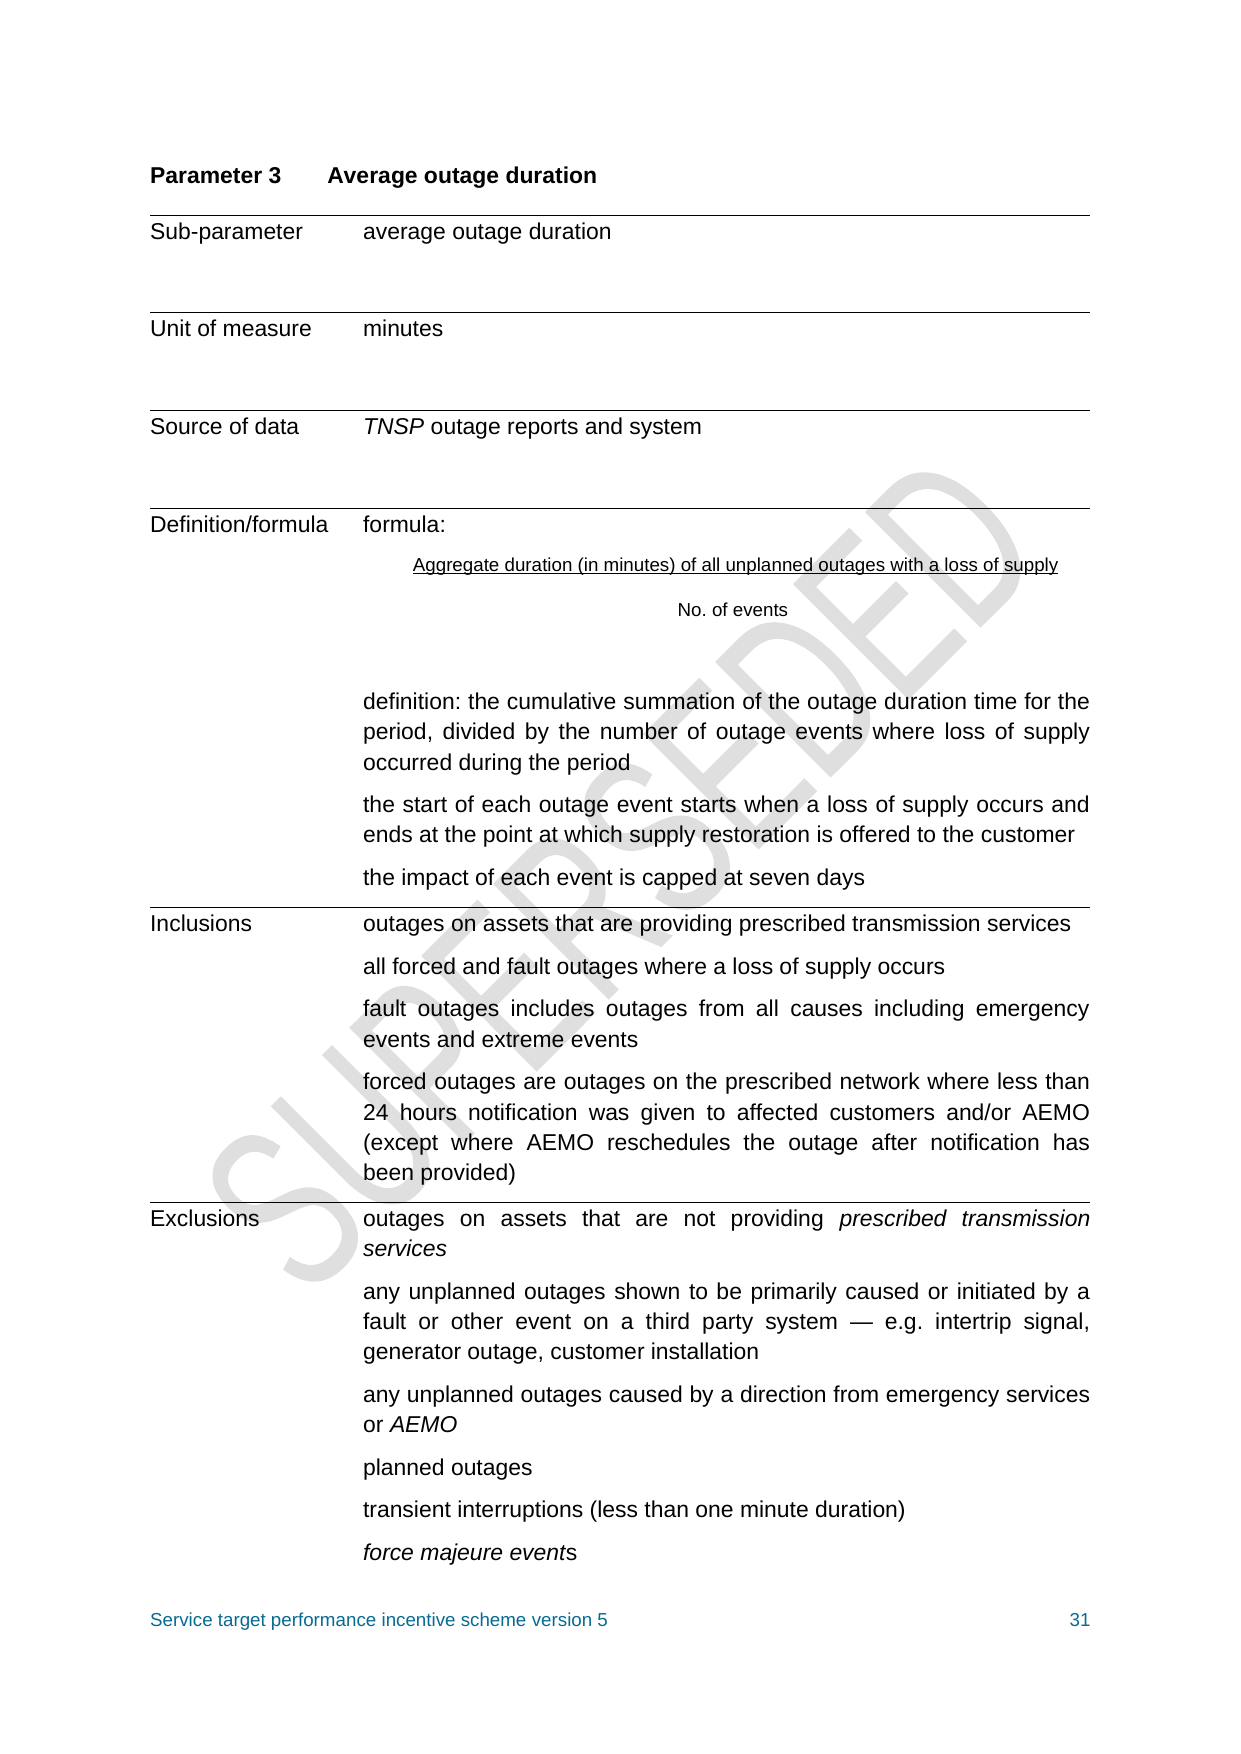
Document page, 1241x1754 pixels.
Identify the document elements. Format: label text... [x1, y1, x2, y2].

text all forced and fault outages where a loss of supply occurs [363, 953, 1090, 979]
text any unplanned outages shown to be primarily caused or initiated by a fault or other event on a third party system — e.g. intertrip signal, generator outage, customer installation [363, 1278, 1090, 1364]
text transient interruptions (less than one minute duration) [363, 1496, 1090, 1523]
text definition: the cumulative summation of the outage duration time for the period, divided by the number of outage events where loss of supply occurred during the period [363, 688, 1090, 775]
picture [386, 1616, 390, 1626]
text Exclusions outages on assets that are not providing prescribed transmission services [150, 1203, 1090, 1261]
picture [582, 1616, 586, 1626]
text Inclusions outages on assets that are providing prescribed transmission services [150, 908, 1090, 936]
text Aggregate duration (in minutes) of all unplanned outages with a loss of supply [375, 554, 1096, 575]
text any unplanned outages caused by a direction from emergency services or AEMO [363, 1381, 1090, 1437]
text Unit of measure minutes [150, 313, 1090, 342]
text fault outages includes outages from all causes including emergency events and extreme events [363, 995, 1090, 1052]
text Definition/formula formula: [150, 509, 1090, 537]
text No. of events [375, 598, 1090, 620]
text Sub-parameter average outage duration [150, 216, 1090, 244]
text planned outages [363, 1454, 1090, 1480]
text the impact of each event is capped at seven days [363, 864, 1090, 891]
text Source of data TNSP outage reports and system [150, 411, 1090, 439]
text forced outages are outages on the prescribed network where less than 24 hours notification was given to affected customers and/or AEMO (except where AEMO reschedules the outage after notification has been provided) [363, 1068, 1090, 1185]
text Parameter 3 Average outage duration [150, 162, 1090, 189]
picture [320, 1616, 324, 1626]
text force majeure events [363, 1539, 1090, 1566]
picture [416, 1616, 420, 1626]
text the start of each outage event starts when a loss of supply occurs and ends at the point at which supply restoration is offered to the customer [363, 791, 1090, 848]
